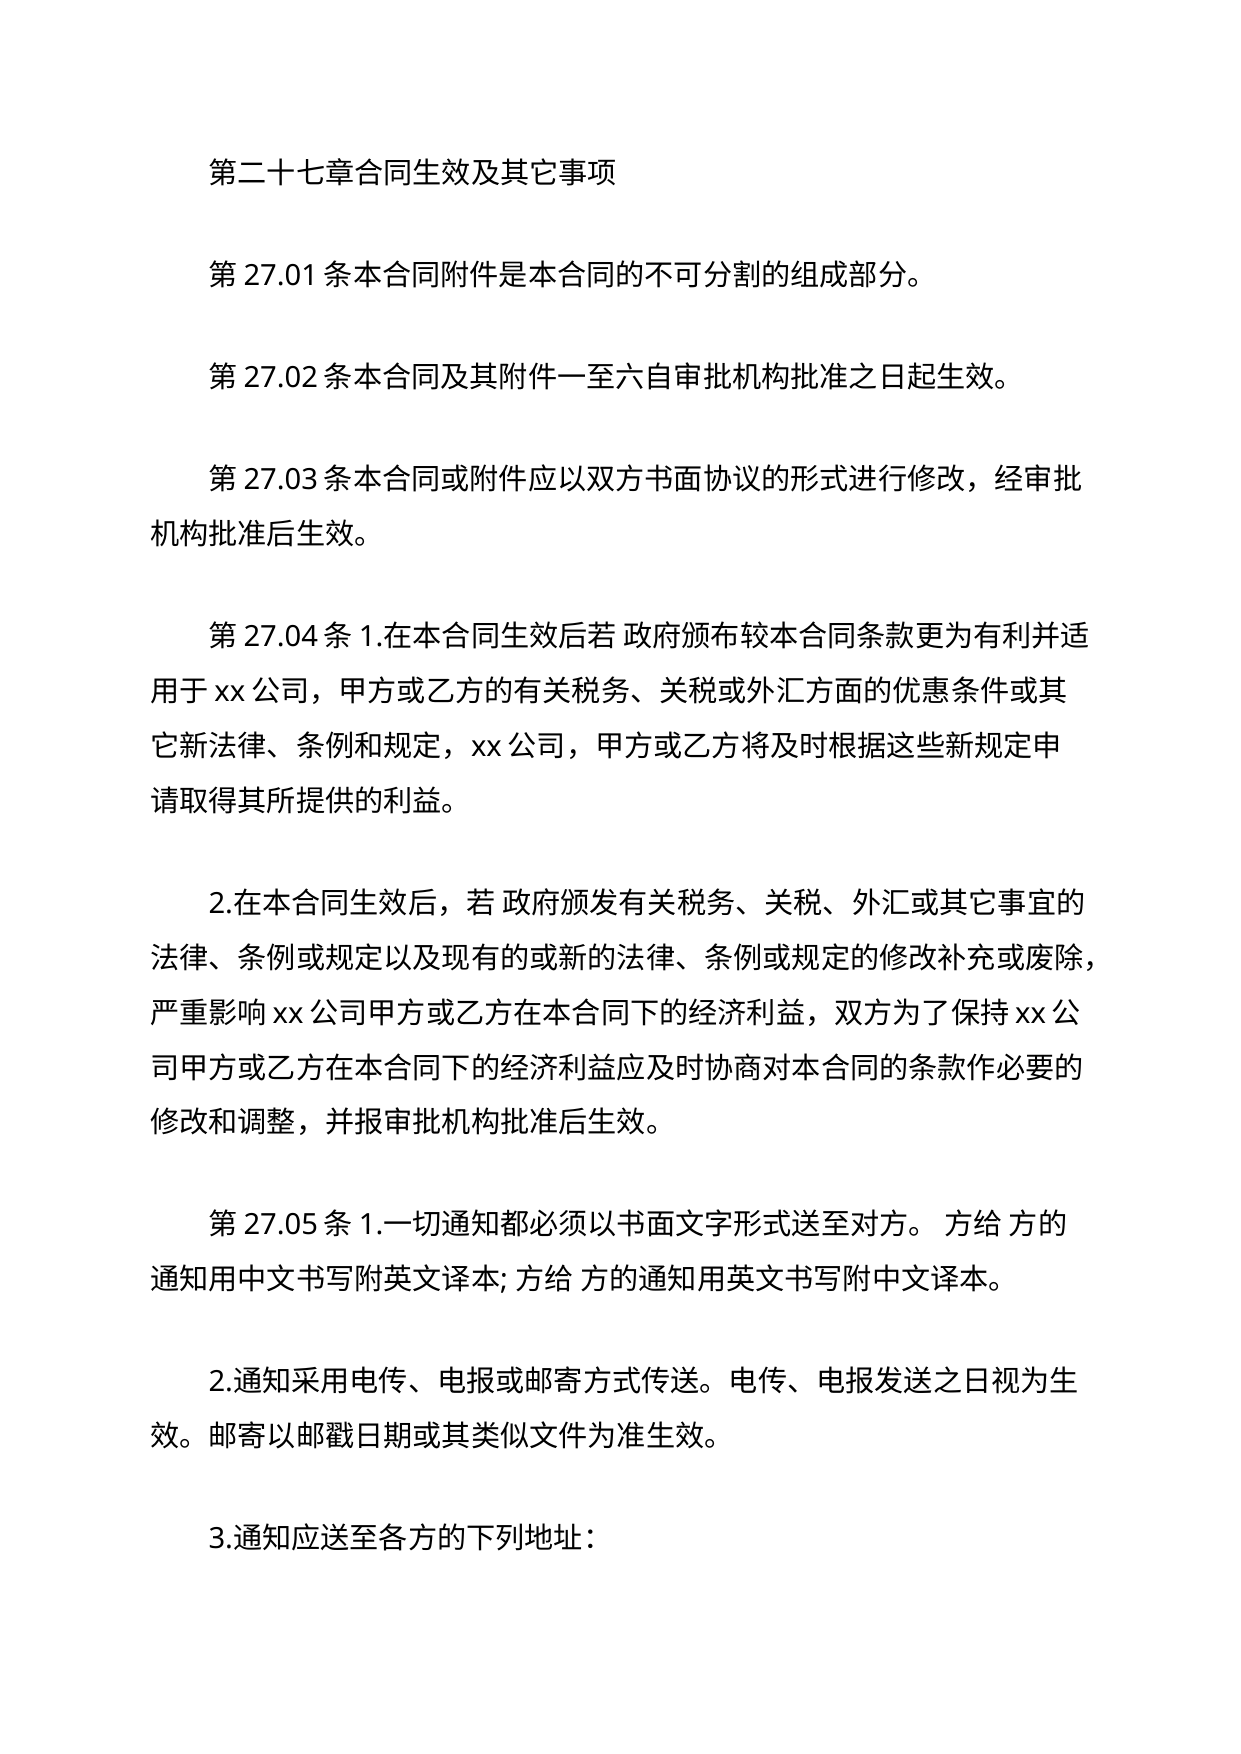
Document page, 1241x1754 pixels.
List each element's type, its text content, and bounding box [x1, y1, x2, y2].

text 第27.01条本合同附件是本合同的不可分割的组成部分。 [150, 252, 1090, 294]
text 3.通知应送至各方的下列地址： [150, 1514, 1090, 1557]
text 第27.03条本合同或附件应以双方书面协议的形式进行修改，经审批机构批准后生效。 [150, 456, 1090, 553]
text 2.在本合同生效后，若 政府颁发有关税务、关税、外汇或其它事宜的法律、条例或规定以及现有的或新的法律、条例或规定的修改补充或废除，严重影响xx公司甲方或乙方在本合同下的经济利益，双方为了保持xx公司甲方或乙方在本合同下的经济利益应及时协商对本合同的条款作必要的修改和调整，并报审批机构批准后生效。 [150, 879, 1090, 1141]
text 2.通知采用电传、电报或邮寄方式传送。电传、电报发送之日视为生效。邮寄以邮戳日期或其类似文件为准生效。 [150, 1358, 1090, 1455]
text 第二十七章合同生效及其它事项 [150, 150, 1090, 192]
text 第27.04条1.在本合同生效后若 政府颁布较本合同条款更为有利并适用于xx公司，甲方或乙方的有关税务、关税或外汇方面的优惠条件或其它新法律、条例和规定，xx公司，甲方或乙方将及时根据这些新规定申请取得其所提供的利益。 [150, 612, 1090, 820]
text 第27.05条1.一切通知都必须以书面文字形式送至对方。 方给 方的通知用中文书写附英文译本; 方给 方的通知用英文书写附中文译本。 [150, 1201, 1090, 1298]
text 第27.02条本合同及其附件一至六自审批机构批准之日起生效。 [150, 354, 1090, 396]
